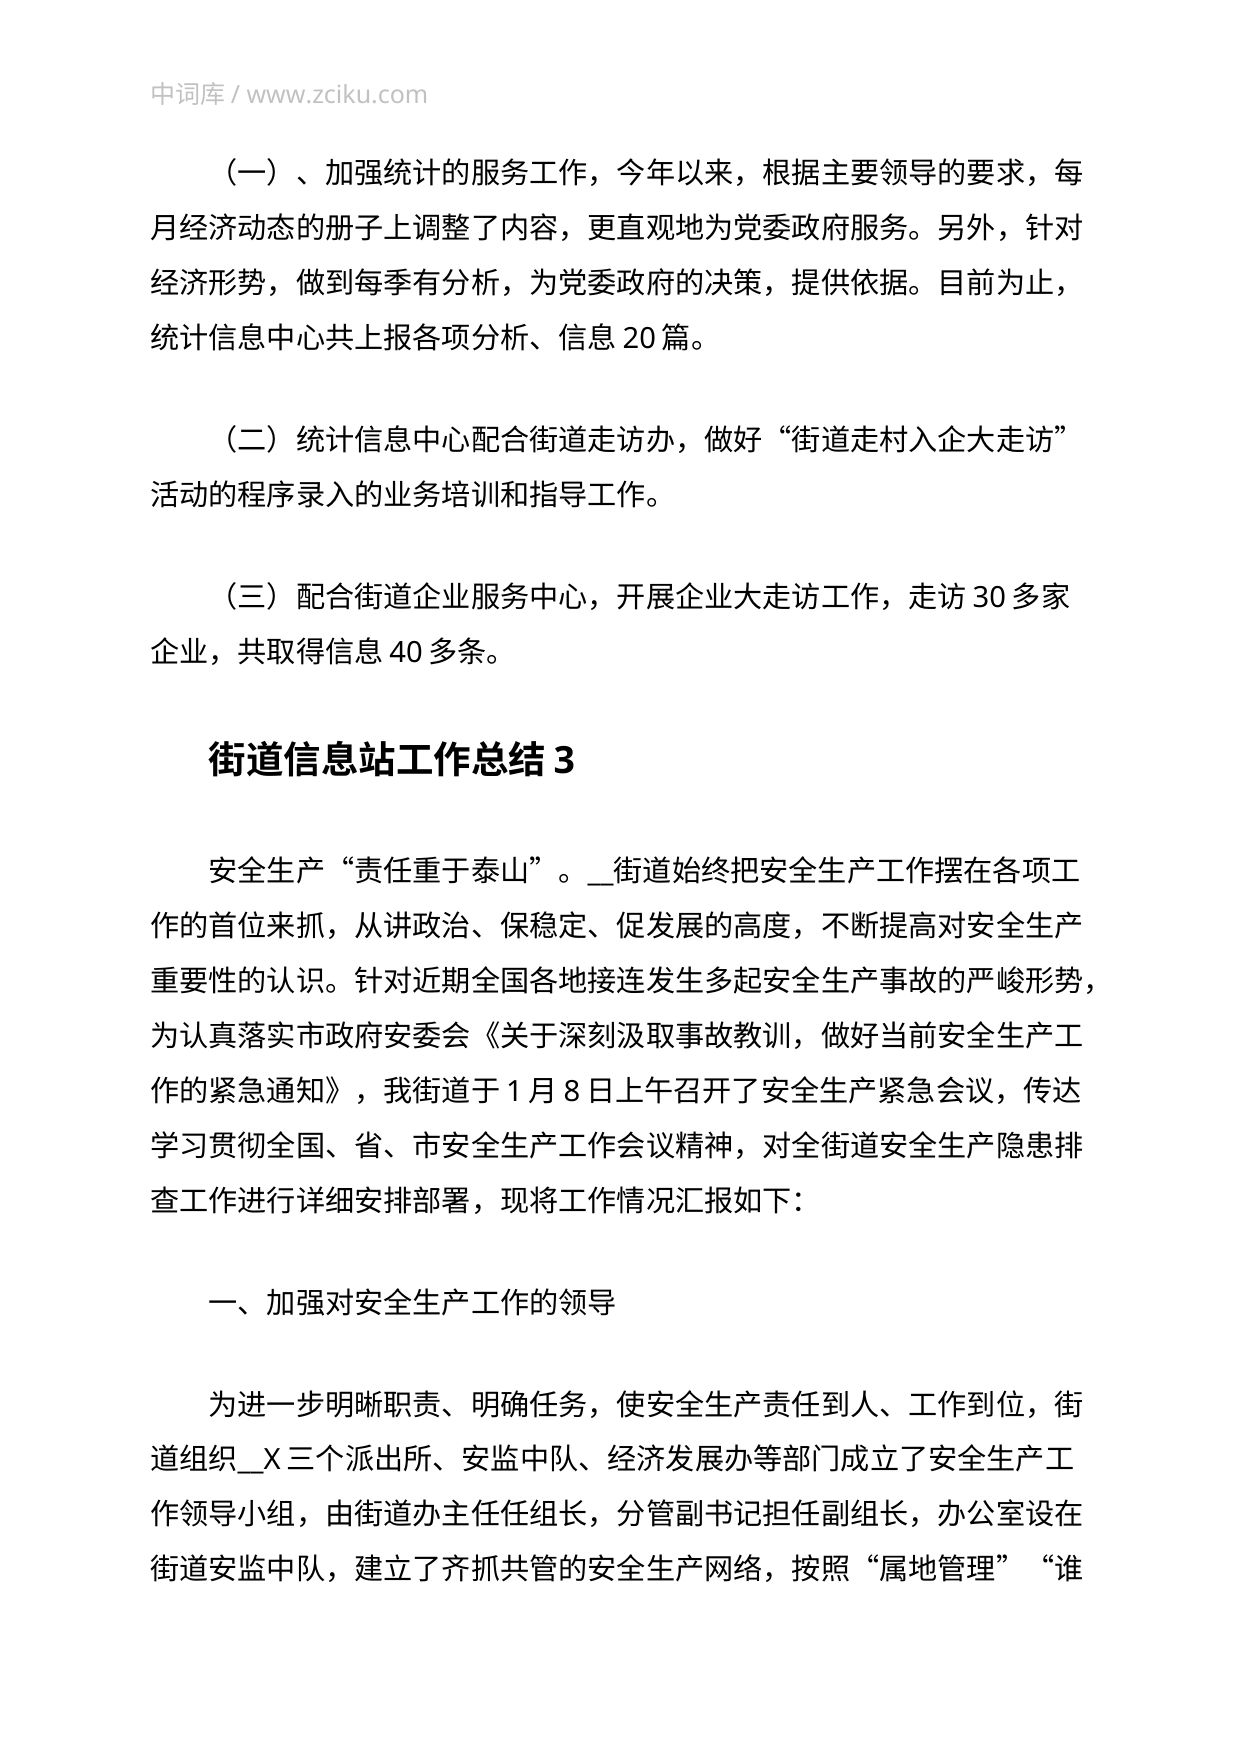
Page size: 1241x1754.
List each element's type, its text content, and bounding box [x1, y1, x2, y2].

text （三）配合街道企业服务中心，开展企业大走访工作，走访30多家企业，共取得信息40多条。 [150, 573, 1090, 671]
text （一）、加强统计的服务工作，今年以来，根据主要领导的要求，每月经济动态的册子上调整了内容，更直观地为党委政府服务。另外，针对经济形势，做到每季有分析，为党委政府的决策，提供依据。目前为止，统计信息中心共上报各项分析、信息20篇。 [150, 150, 1090, 357]
text 安全生产“责任重于泰山”。__街道始终把安全生产工作摆在各项工作的首位来抓，从讲政治、保稳定、促发展的高度，不断提高对安全生产重要性的认识。针对近期全国各地接连发生多起安全生产事故的严峻形势，为认真落实市政府安委会《关于深刻汲取事故教训，做好当前安全生产工作的紧急通知》，我街道于1月8日上午召开了安全生产紧急会议，传达学习贯彻全国、省、市安全生产工作会议精神，对全街道安全生产隐患排查工作进行详细安排部署，现将工作情况汇报如下： [150, 848, 1090, 1220]
text （二）统计信息中心配合街道走访办，做好“街道走村入企大走访”活动的程序录入的业务培训和指导工作。 [150, 417, 1090, 514]
text 一、加强对安全生产工作的领导 [150, 1279, 1090, 1322]
text 街道信息站工作总结3 [150, 730, 1090, 785]
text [150, 1381, 1090, 1588]
